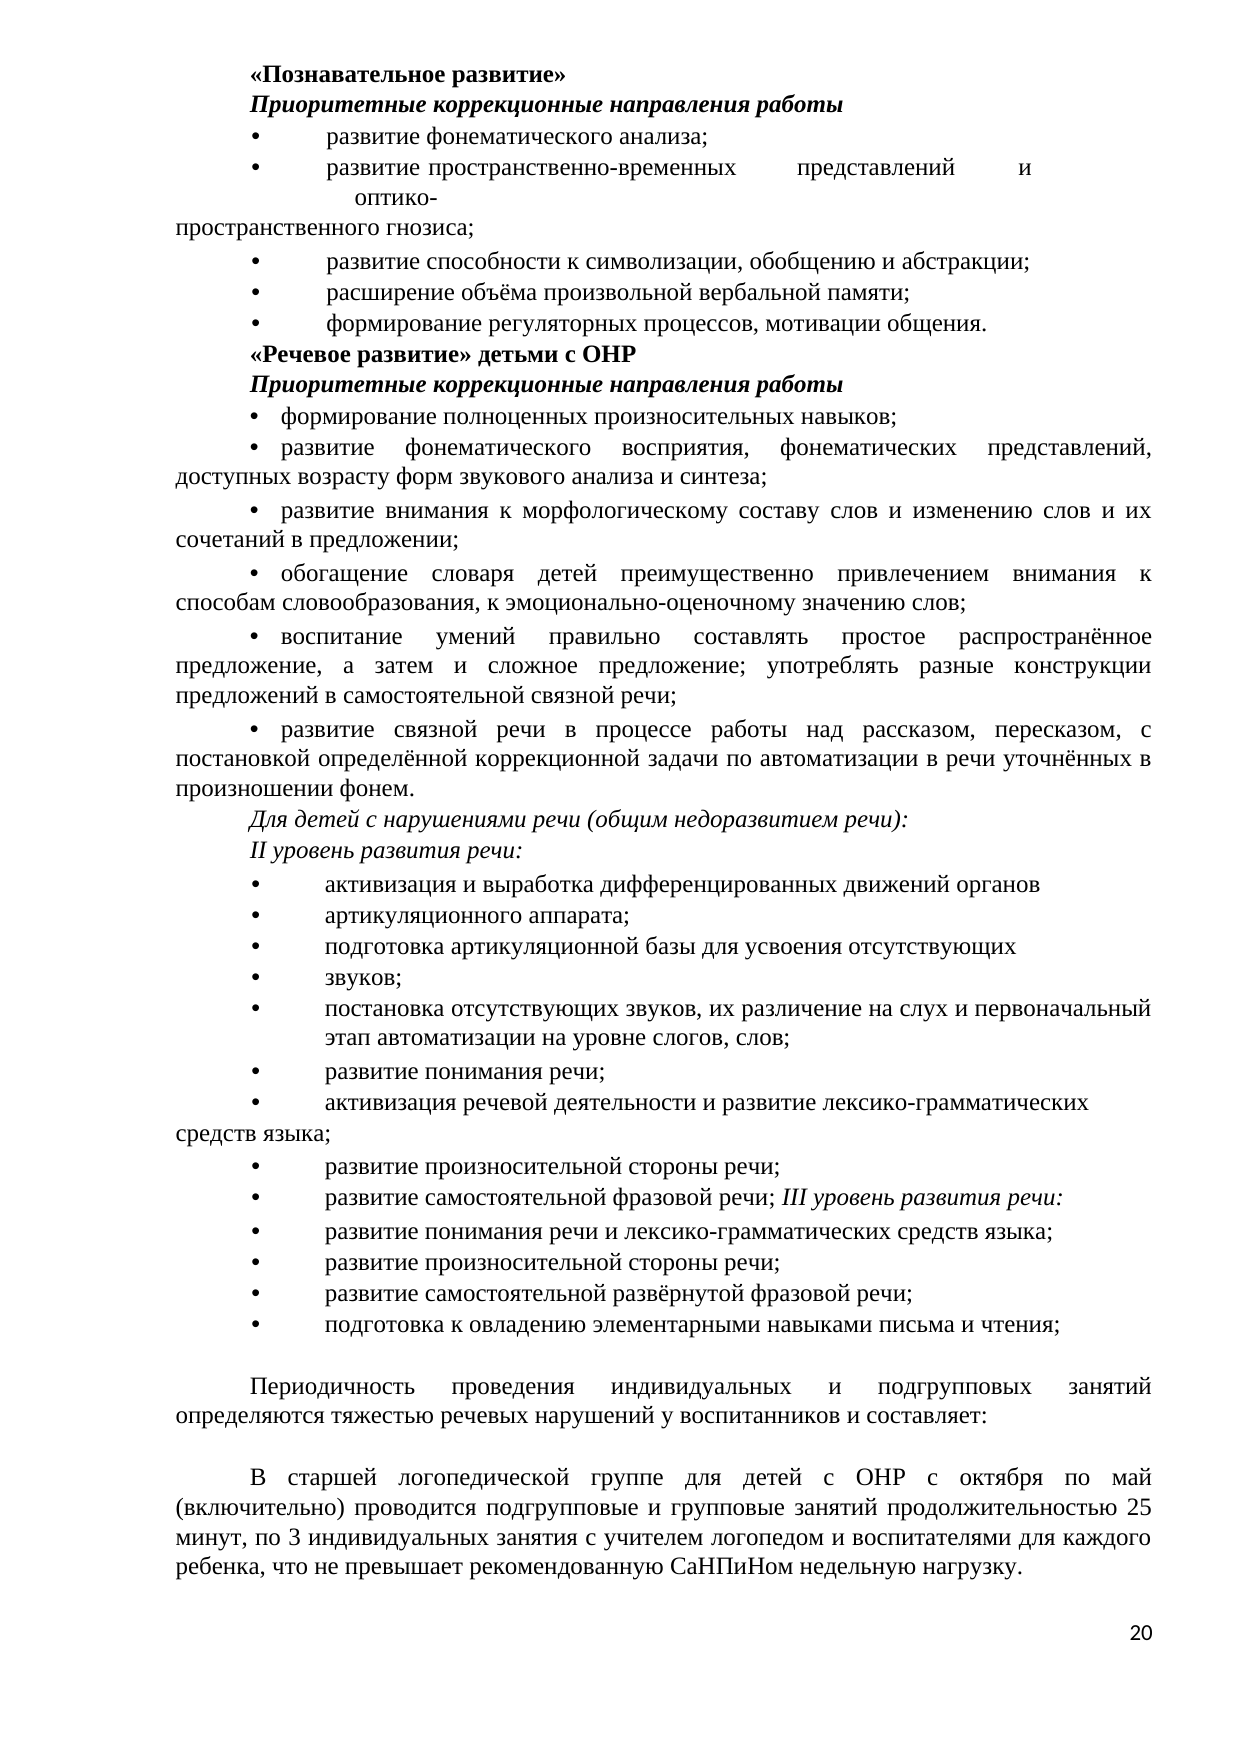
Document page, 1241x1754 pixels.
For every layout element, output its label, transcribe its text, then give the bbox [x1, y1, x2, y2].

list активизация и выработка дифференцированных движений органов [251, 869, 1153, 897]
text Для детей с нарушениями речи (общим недоразвитием речи): [249, 804, 1159, 833]
list развитие понимания речи; [251, 1056, 1153, 1085]
list развитие произносительной стороны речи; [251, 1151, 1153, 1180]
list развитие внимания к морфологическому составу слов и изменению слов и их сочетаний в предложении; [175, 495, 1153, 553]
list обогащение словаря детей преимущественно привлечением внимания к способам словообразования, к эмоционально-оценочному значению слов; [175, 558, 1153, 616]
subtitle «Речевое развитие» детьми с ОНР [249, 339, 1159, 368]
list развитие фонематического восприятия, фонематических представлений, доступных возрасту форм звукового анализа и синтеза; [175, 432, 1153, 490]
text Приоритетные коррекционные направления работы [249, 89, 1159, 118]
list развитие понимания речи и лексико-грамматических средств языка; [251, 1216, 1153, 1244]
list постановка отсутствующих звуков, их различение на слух и первоначальный этап автоматизации на уровне слогов, слов; [251, 993, 1153, 1051]
text II уровень развития речи: [249, 835, 1159, 864]
list развитие фонематического анализа; [251, 121, 1153, 150]
list артикуляционного аппарата; [251, 900, 1153, 928]
list звуков; [251, 962, 1153, 991]
text В старшей логопедической группе для детей с ОНР с октября по май (включительно) проводится подгрупповые и групповые занятий продолжительностью 25 минут, по 3 индивидуальных занятия с учителем логопедом и воспитателями для каждого ребенка, что не превышает рекомендованную СаНПиНом недельную нагрузку. [175, 1462, 1153, 1580]
list развитие связной речи в процессе работы над рассказом, пересказом, с постановкой определённой коррекционной задачи по автоматизации в речи уточнённых в произношении фонем. [175, 714, 1153, 802]
list развитие способности к символизации, обобщению и абстракции; [251, 246, 1153, 274]
text средств языка; [175, 1118, 1153, 1147]
list формирование полноценных произносительных навыков; [175, 401, 1153, 429]
list развитие самостоятельной фразовой речи; III уровень развития речи: [251, 1182, 1153, 1211]
list подготовка артикуляционной базы для усвоения отсутствующих [251, 931, 1153, 959]
text пространственного гнозиса; [175, 212, 1153, 241]
list развитие пространственно-временных представлений и оптико- [251, 152, 1153, 210]
list формирование регуляторных процессов, мотивации общения. [251, 308, 1153, 337]
text Периодичность проведения индивидуальных и подгрупповых занятий определяются тяжестью речевых нарушений у воспитанников и составляет: [175, 1371, 1153, 1429]
list подготовка к овладению элементарными навыками письма и чтения; [251, 1309, 1153, 1338]
text Приоритетные коррекционные направления работы [249, 369, 1159, 398]
list развитие произносительной стороны речи; [251, 1247, 1153, 1276]
list воспитание умений правильно составлять простое распространённое предложение, а затем и сложное предложение; употреблять разные конструкции предложений в самостоятельной связной речи; [175, 621, 1153, 709]
subtitle «Познавательное развитие» [249, 59, 1159, 88]
list развитие самостоятельной развёрнутой фразовой речи; [251, 1278, 1153, 1307]
list активизация речевой деятельности и развитие лексико-грамматических [251, 1087, 1153, 1116]
list расширение объёма произвольной вербальной памяти; [251, 277, 1153, 306]
